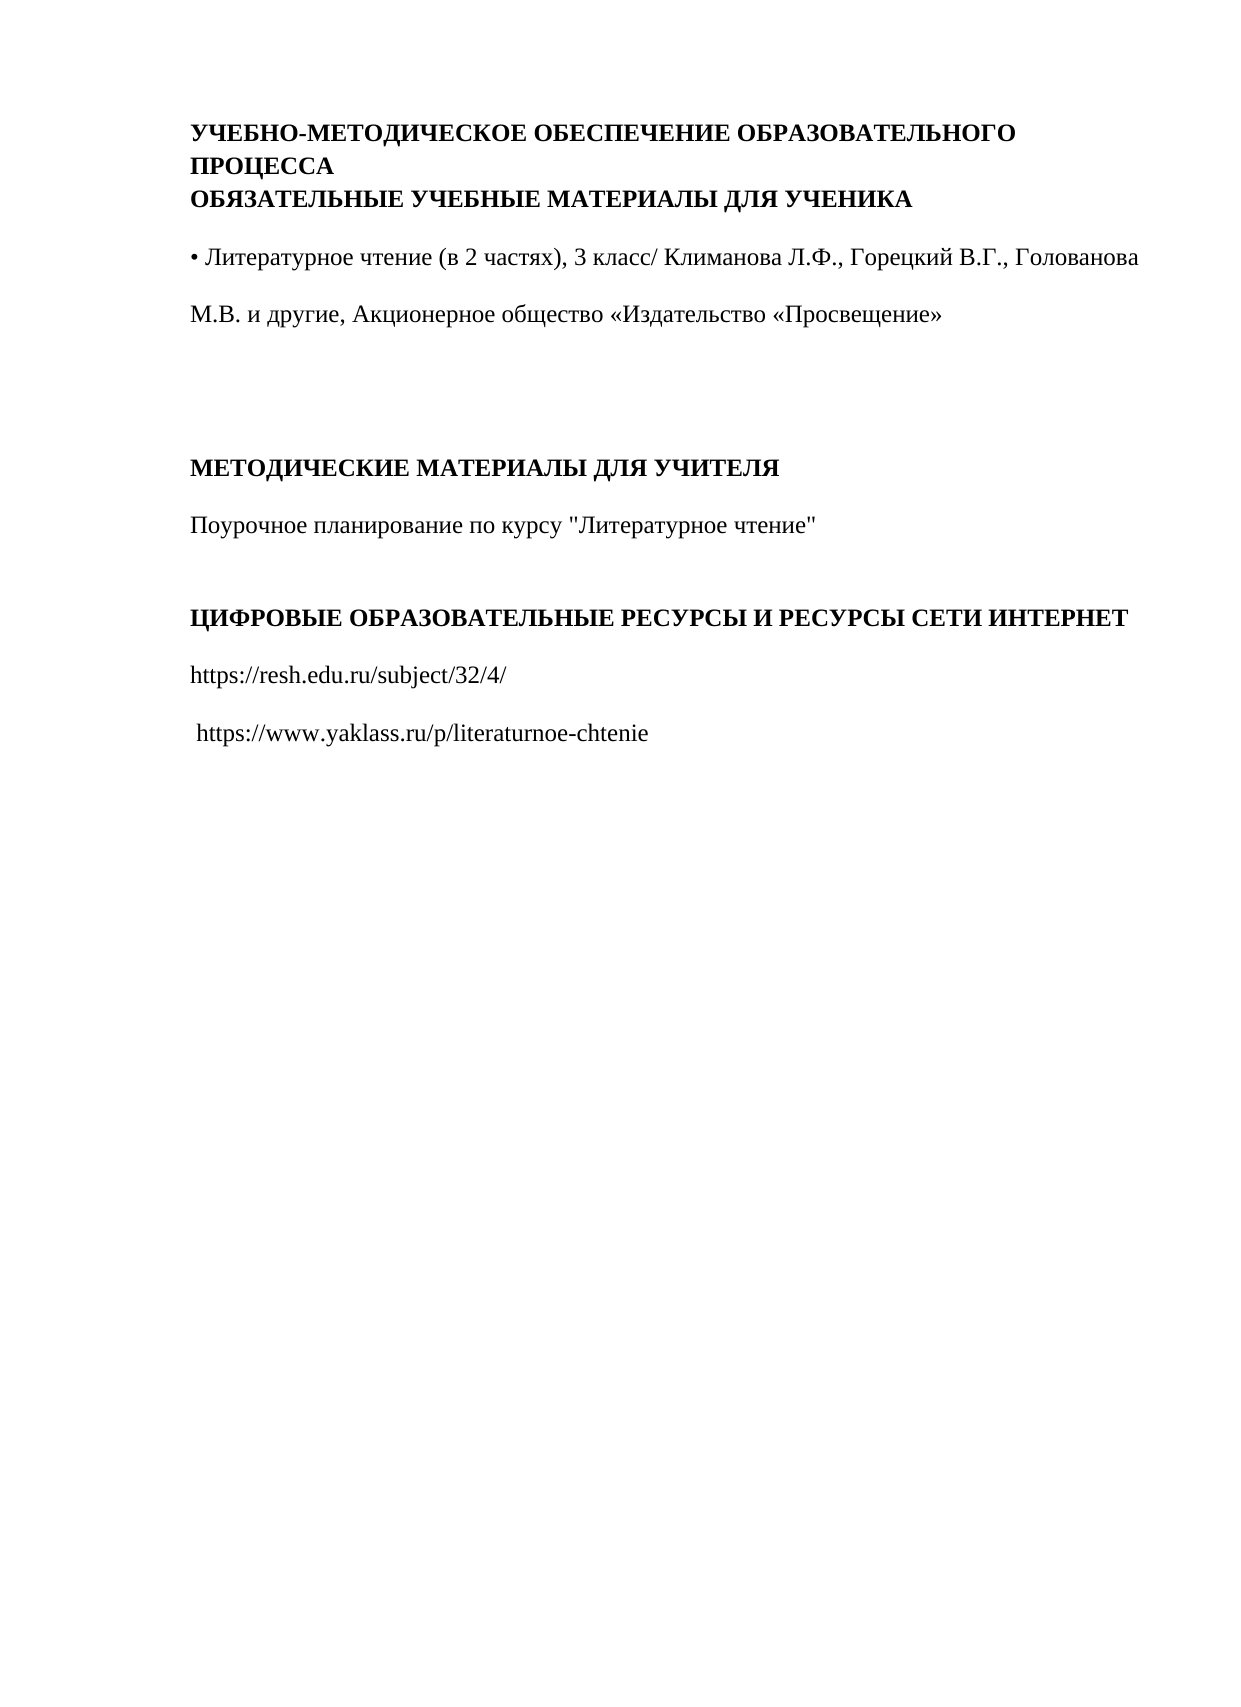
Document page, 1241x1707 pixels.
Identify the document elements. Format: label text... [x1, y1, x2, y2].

text УЧЕБНО-МЕТОДИЧЕСКОЕ ОБЕСПЕЧЕНИЕ ОБРАЗОВАТЕЛЬНОГО ПРОЦЕССА [190, 118, 1152, 180]
text ОБЯЗАТЕЛЬНЫЕ УЧЕБНЫЕ МАТЕРИАЛЫ ДЛЯ УЧЕНИКА [190, 184, 1152, 213]
text ЦИФРОВЫЕ ОБРАЗОВАТЕЛЬНЫЕ РЕСУРСЫ И РЕСУРСЫ СЕТИ ИНТЕРНЕТ [190, 603, 1152, 631]
text • Литературное чтение (в 2 частях), 3 класс/ Климанова Л.Ф., Горецкий В.Г., Голованова М.В. и другие, Акционерное общество «Издательство «Просвещение» [190, 242, 1152, 328]
text https://resh.edu.ru/subject/32/4/ https://www.yaklass.ru/p/literaturnoe-chtenie [190, 660, 1152, 746]
text МЕТОДИЧЕСКИЕ МАТЕРИАЛЫ ДЛЯ УЧИТЕЛЯ [190, 453, 1152, 481]
text Поурочное планирование по курсу "Литературное чтение" [190, 510, 1152, 539]
